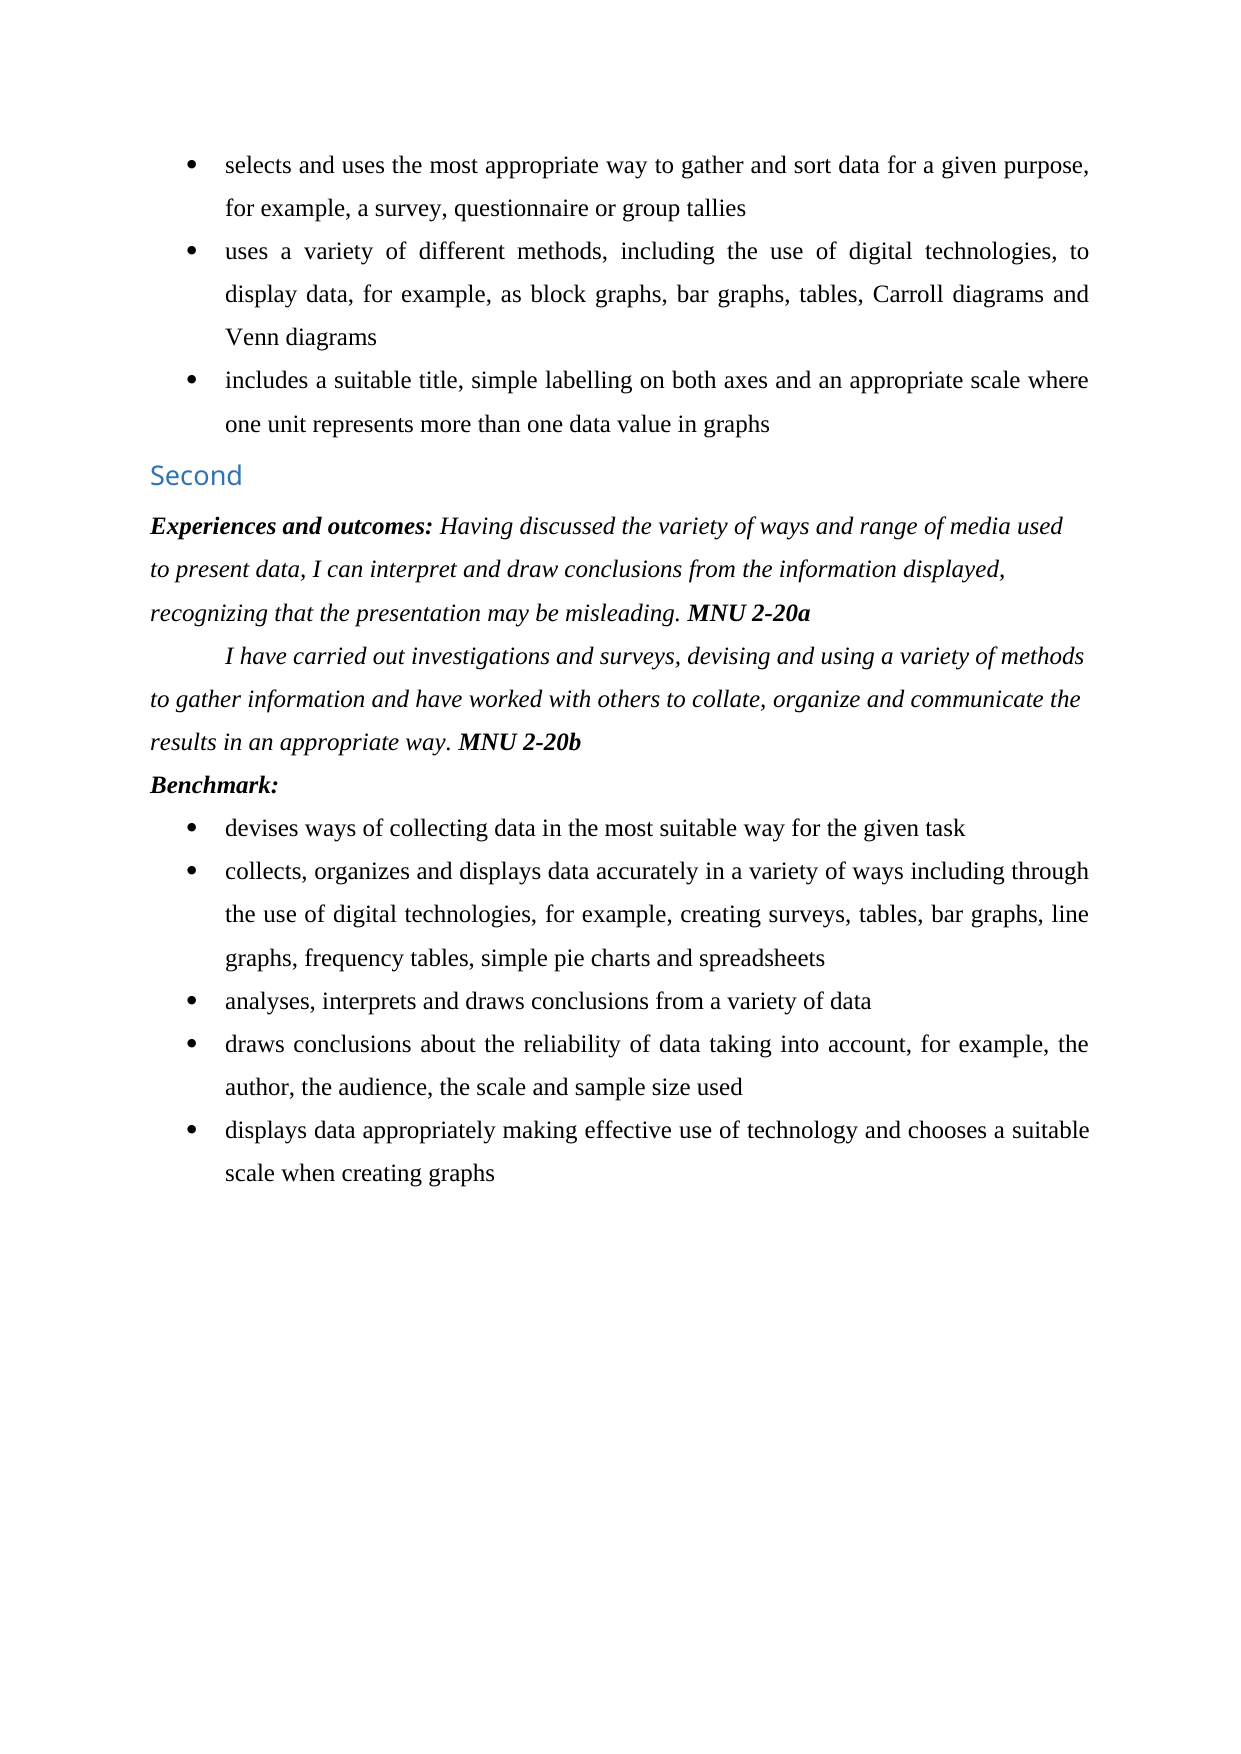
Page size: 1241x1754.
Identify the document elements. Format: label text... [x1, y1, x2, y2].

list displays data appropriately making effective use of technology and chooses a suitable scale when creating graphs [187, 1115, 1090, 1187]
list uses a variety of different methods, including the use of digital technologies, to display data, for example, as block graphs, bar graphs, tables, Carroll diagrams and Venn diagrams [187, 236, 1090, 351]
list collects, organizes and displays data accurately in a variety of ways including through the use of digital technologies, for example, creating surveys, tables, bar graphs, line graphs, frequency tables, simple pie charts and spreadsheets [187, 856, 1090, 971]
subtitle Second [150, 456, 1090, 493]
list includes a suitable title, simple labelling on both axes and an appropriate scale where one unit represents more than one data value in graphs [187, 366, 1090, 437]
list selects and uses the most appropriate way to gather and sort data for a given purpose, for example, a survey, questionnaire or group tallies [187, 150, 1090, 222]
list draws conclusions about the reliability of data taking into account, for example, the author, the audience, the scale and sample size used [187, 1029, 1090, 1101]
list devises ways of collecting data in the most suitable way for the given task [187, 813, 1090, 842]
text Benchmark: [150, 770, 1090, 799]
text I have carried out investigations and surveys, devising and using a variety of methods to gather information and have worked with others to collate, organize and communicate the results in an appropriate way. MNU 2-20b [150, 641, 1090, 756]
text Experiences and outcomes: Having discussed the variety of ways and range of media used to present data, I can interpret and draw conclusions from the information displayed, recognizing that the presentation may be misleading. MNU 2-20a [150, 511, 1090, 626]
list analyses, interprets and draws conclusions from a variety of data [187, 986, 1090, 1014]
